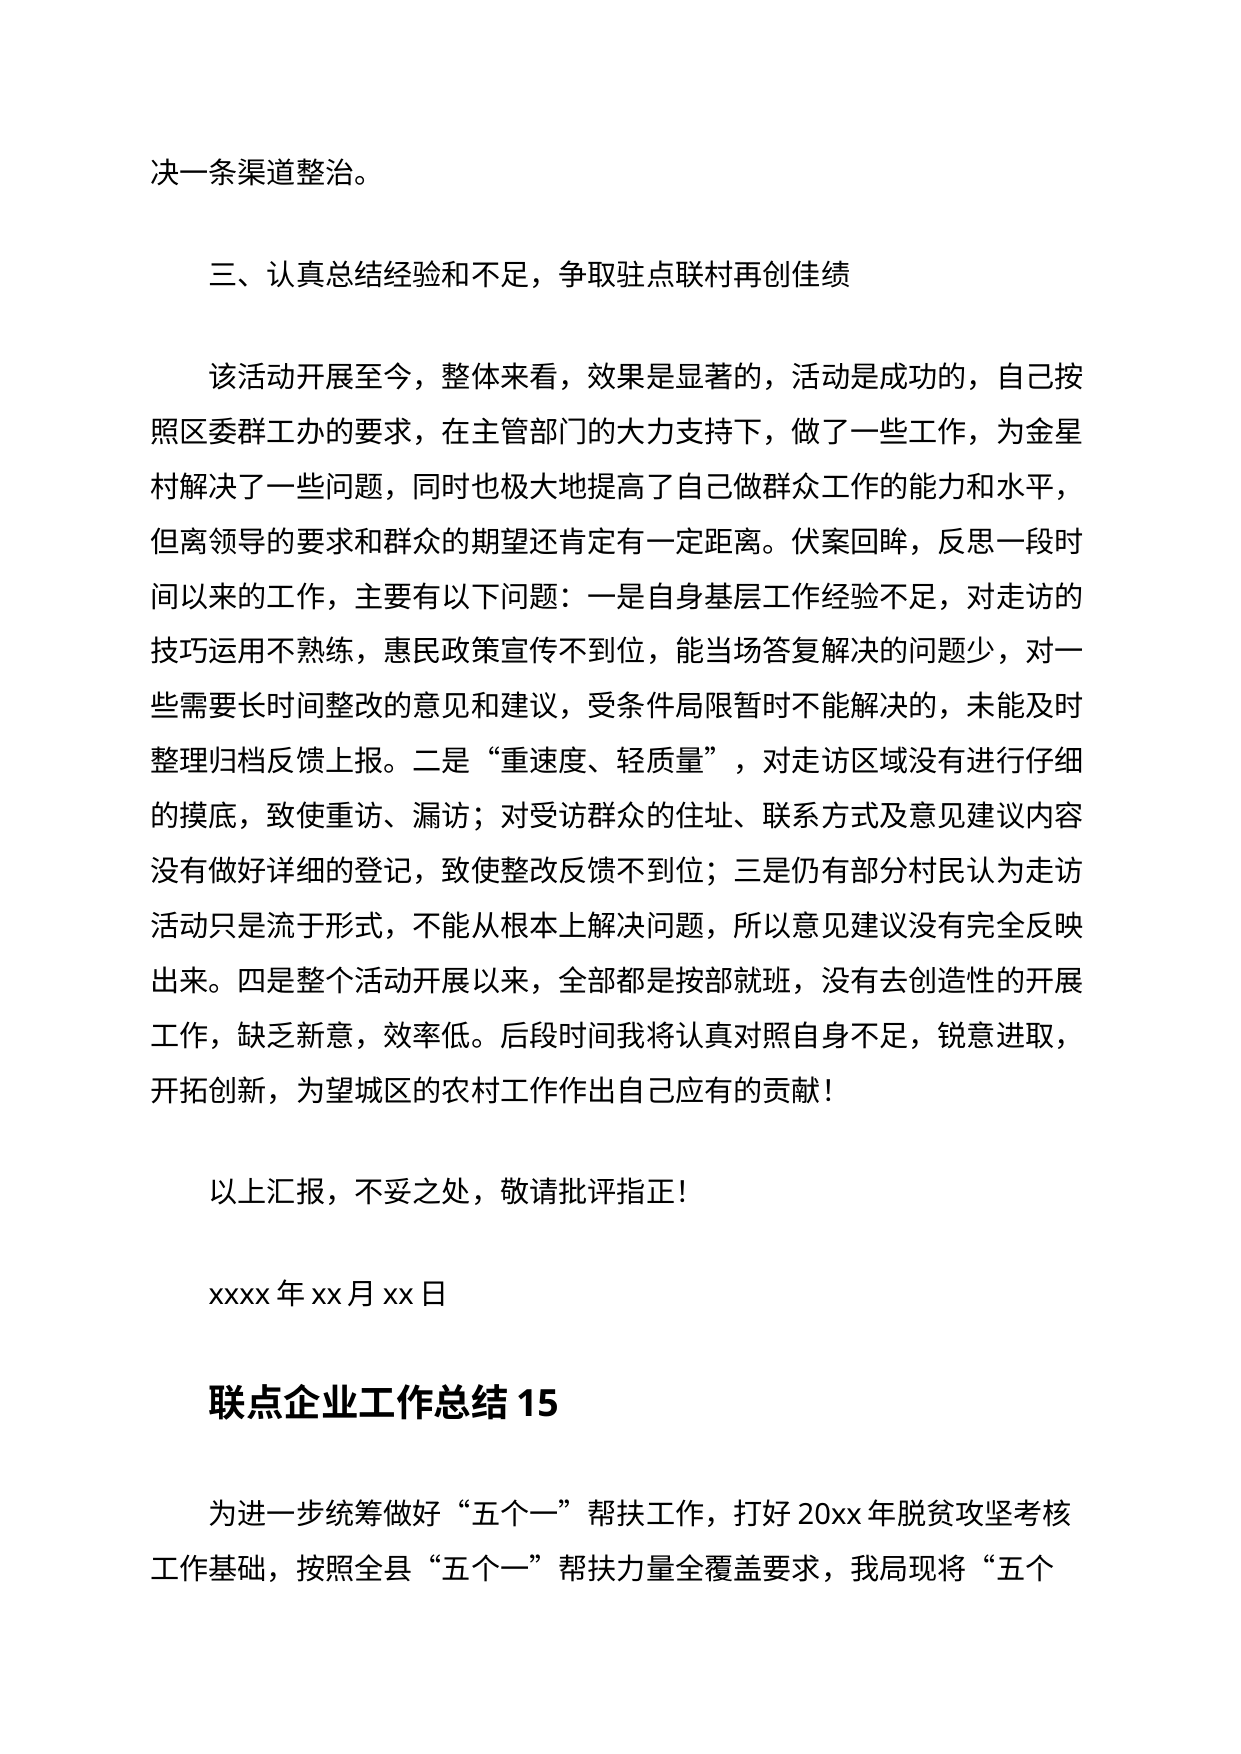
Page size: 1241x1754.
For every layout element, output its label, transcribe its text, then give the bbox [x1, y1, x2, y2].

text xxxx年xx月xx日 [150, 1271, 1090, 1313]
text 以上汇报，不妥之处，敬请批评指正！ [150, 1169, 1090, 1211]
text 联点企业工作总结15 [150, 1373, 1090, 1427]
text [150, 150, 1090, 192]
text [150, 1490, 1090, 1588]
text 该活动开展至今，整体来看，效果是显著的，活动是成功的，自己按照区委群工办的要求，在主管部门的大力支持下，做了一些工作，为金星村解决了一些问题，同时也极大地提高了自己做群众工作的能力和水平，但离领导的要求和群众的期望还肯定有一定距离。伏案回眸，反思一段时间以来的工作，主要有以下问题：一是自身基层工作经验不足，对走访的技巧运用不熟练，惠民政策宣传不到位，能当场答复解决的问题少，对一些需要长时间整改的意见和建议，受条件局限暂时不能解决的，未能及时整理归档反馈上报。二是“重速度、轻质量”，对走访区域没有进行仔细的摸底，致使重访、漏访；对受访群众的住址、联系方式及意见建议内容没有做好详细的登记，致使整改反馈不到位；三是仍有部分村民认为走访活动只是流于形式，不能从根本上解决问题，所以意见建议没有完全反映出来。四是整个活动开展以来，全部都是按部就班，没有去创造性的开展工作，缺乏新意，效率低。后段时间我将认真对照自身不足，锐意进取，开拓创新，为望城区的农村工作作出自己应有的贡献！ [150, 353, 1090, 1109]
text 三、认真总结经验和不足，争取驻点联村再创佳绩 [150, 252, 1090, 294]
